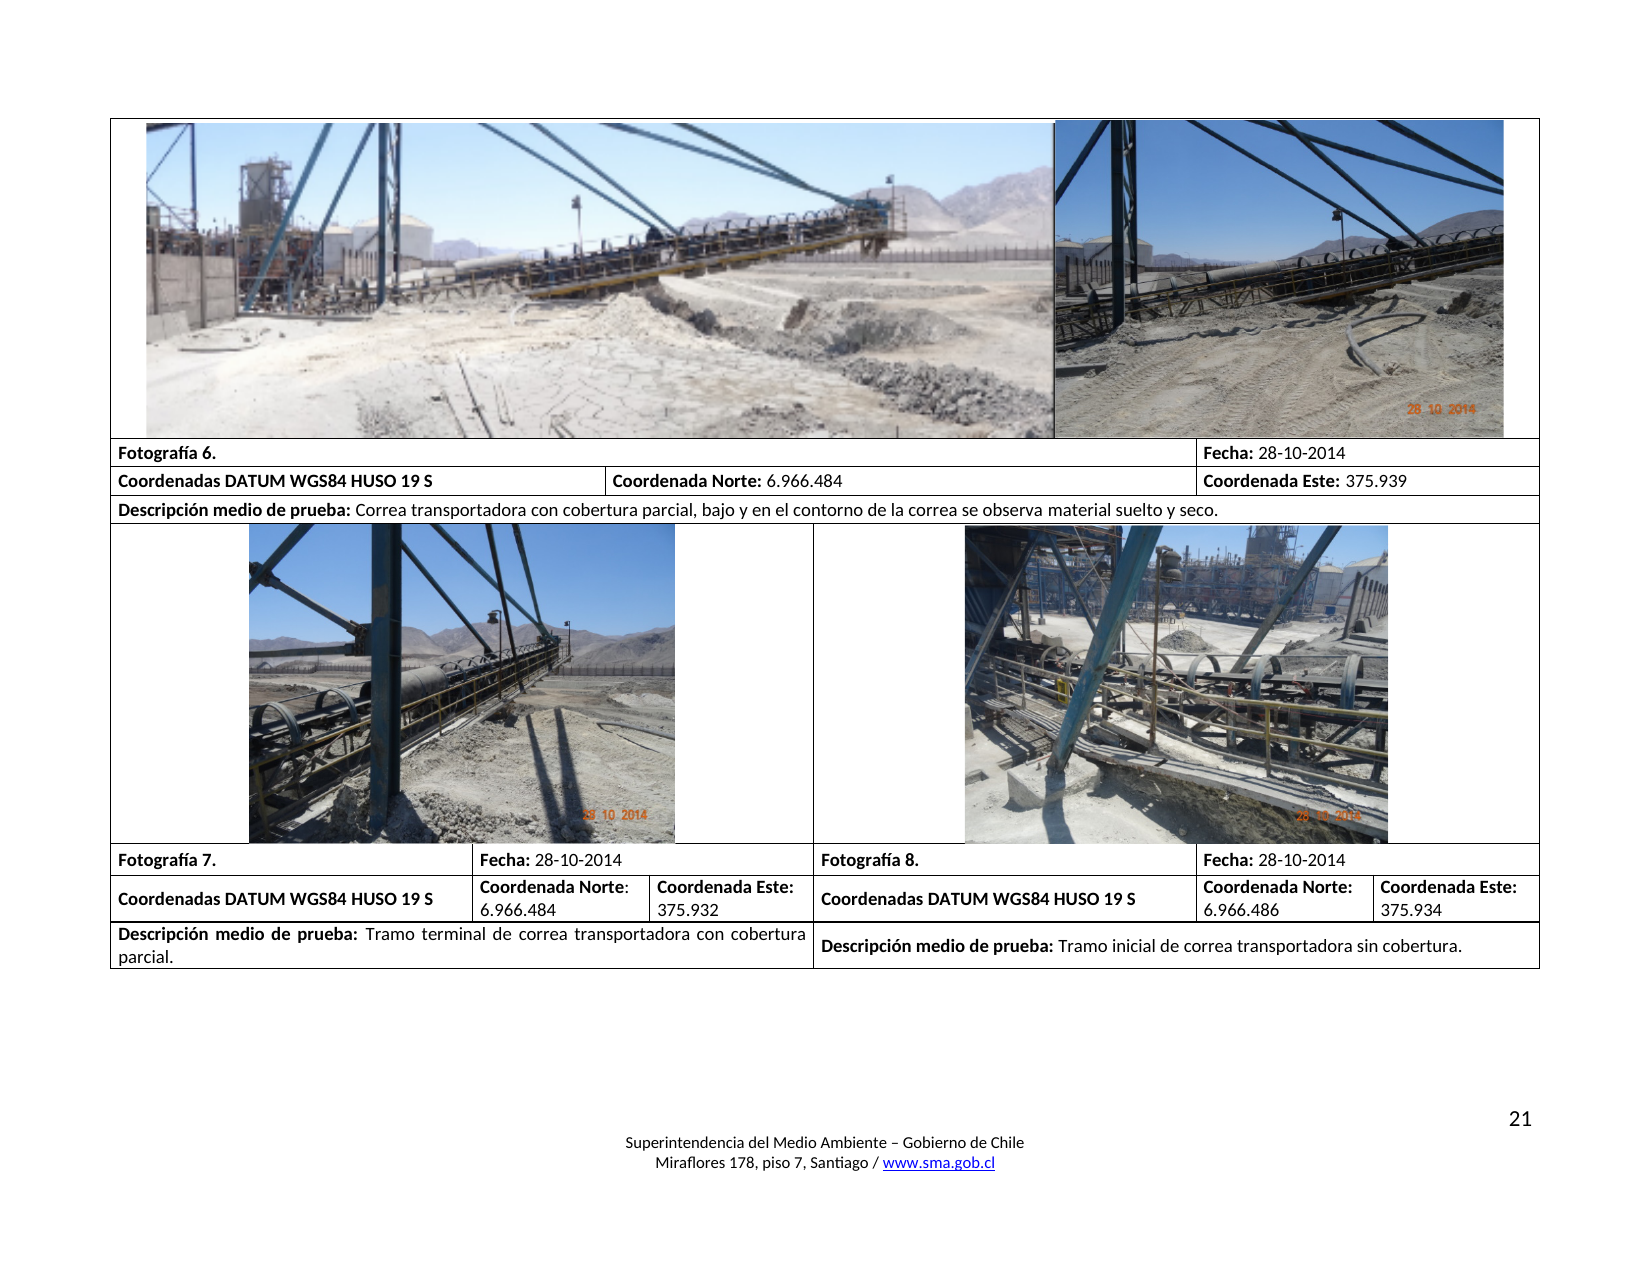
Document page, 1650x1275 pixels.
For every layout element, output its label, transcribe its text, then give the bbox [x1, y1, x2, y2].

table_cell Coordenada Norte: 6.966.484 [473, 876, 649, 921]
table_cell Descripción medio de prueba: Correa transportadora con cobertura parcial, bajo y en el contorno de la correa se observa material suelto y seco. [111, 496, 1539, 523]
table_cell Fecha: 28-10-2014 [473, 844, 813, 874]
table_cell [111, 119, 1055, 438]
table_cell Coordenadas DATUM WGS84 HUSO 19 S [111, 876, 472, 921]
table_cell Coordenada Norte: 6.966.484 [606, 467, 1196, 495]
table_cell Coordenadas DATUM WGS84 HUSO 19 S [814, 876, 1196, 921]
table_cell Fotografía 6. [111, 439, 1196, 466]
table_cell Coordenada Este: 375.939 [1197, 467, 1539, 495]
table_cell Fotografía 8. [814, 844, 1196, 874]
table_cell Fecha: 28-10-2014 [1197, 844, 1539, 874]
table_cell [1504, 119, 1539, 438]
table_cell Fecha: 28-10-2014 [1197, 439, 1539, 466]
table_cell Fotografía 7. [111, 844, 472, 874]
picture [964, 524, 1389, 844]
picture [146, 119, 1504, 438]
table_cell Coordenadas DATUM WGS84 HUSO 19 S [111, 467, 605, 495]
table_cell [111, 524, 249, 843]
table_cell [676, 524, 813, 843]
table_cell Coordenada Este: 375.932 [650, 876, 813, 921]
table_cell Coordenada Este: 375.934 [1374, 876, 1539, 921]
table_cell Descripción medio de prueba: Tramo terminal de correa transportadora con cobertura parcial. [111, 923, 813, 968]
table_cell [1389, 524, 1539, 843]
table_cell Descripción medio de prueba: Tramo inicial de correa transportadora sin cobertura. [814, 923, 1539, 968]
table_cell Coordenada Norte: 6.966.486 [1197, 876, 1373, 921]
table_cell [814, 524, 964, 843]
picture [249, 524, 676, 844]
